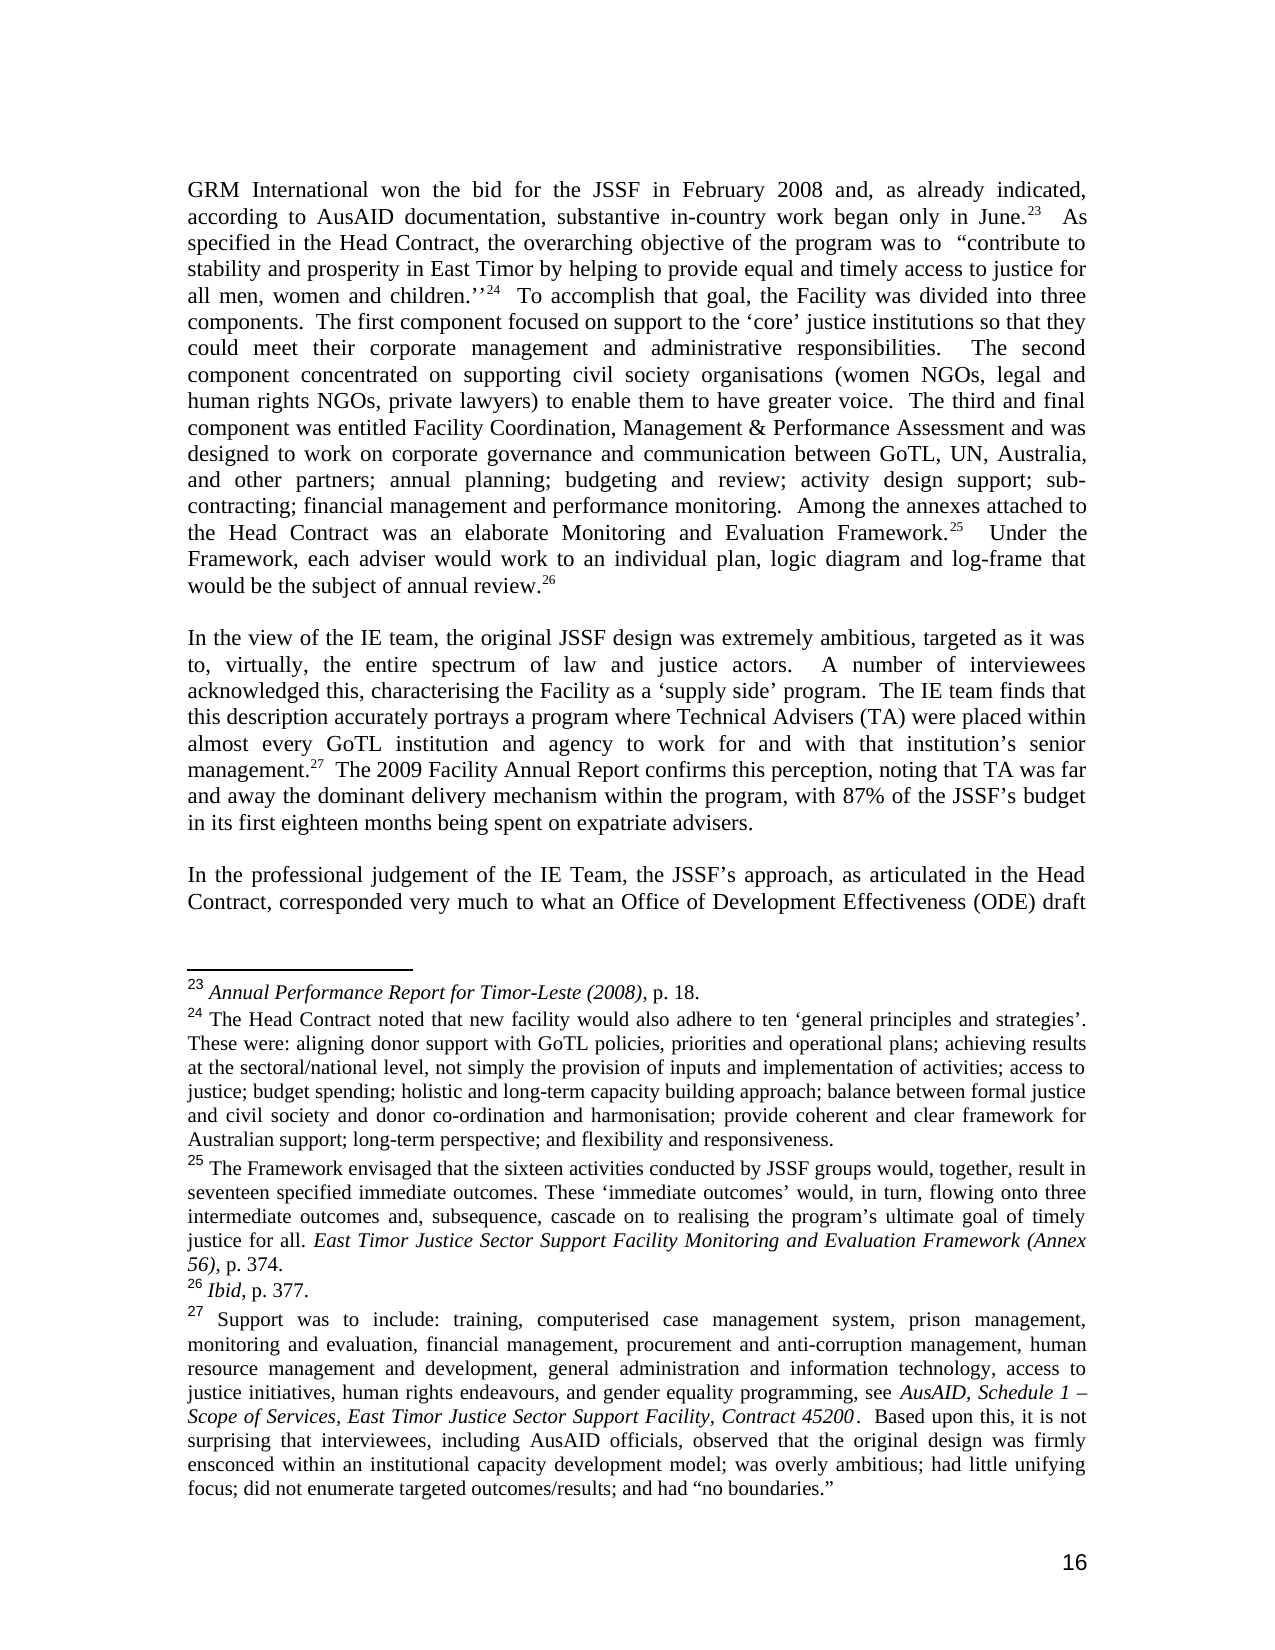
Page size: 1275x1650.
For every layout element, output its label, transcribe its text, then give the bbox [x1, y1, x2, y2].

text GRM International won the bid for the JSSF in February 2008 and, as already indicated, according to AusAID documentation, substantive in-country work began only in June. As specified in the Head Contract, the overarching objective of the program was to “contribute to stability and prosperity in East Timor by helping to provide equal and timely access to justice for all men, women and children.’’ To accomplish that goal, the Facility was divided into three components. The first component focused on support to the ‘core’ justice institutions so that they could meet their corporate management and administrative responsibilities. The second component concentrated on supporting civil society organisations (women NGOs, legal and human rights NGOs, private lawyers) to enable them to have greater voice. The third and final component was entitled Facility Coordination, Management & Performance Assessment and was designed to work on corporate governance and communication between GoTL, UN, Australia, and other partners; annual planning; budgeting and review; activity design support; sub-contracting; financial management and performance monitoring. Among the annexes attached to the Head Contract was an elaborate Monitoring and Evaluation Framework. Under the Framework, each adviser would work to an individual plan, logic diagram and log-frame that would be the subject of annual review. [187, 176, 1087, 598]
text In the view of the IE team, the original JSSF design was extremely ambitious, targeted as it was to, virtually, the entire spectrum of law and justice actors. A number of interviewees acknowledged this, characterising the Facility as a ‘supply side’ program. The IE team finds that this description accurately portrays a program where Technical Advisers (TA) were placed within almost every GoTL institution and agency to work for and with that institution’s senior management. The 2009 Facility Annual Report confirms this perception, noting that TA was far and away the dominant delivery mechanism within the program, with 87% of the JSSF’s budget in its first eighteen months being spent on expatriate advisers. [187, 624, 1087, 835]
text In the professional judgement of the IE Team, the JSSF’s approach, as articulated in the Head Contract, corresponded very much to what an Office of Development Effectiveness (ODE) draft report on law and justice terms ‘organisational capacity development.’ As defined in the draft report, this model centres on training and equipping formal state law and justice agencies and their staff, together with support for management systems and processes. The expectation is that increases in organisational capacity, particularly in core functions like planning, budgeting and human resource management, will translate into improvements in the scope and quality of justice services. [187, 862, 1087, 914]
